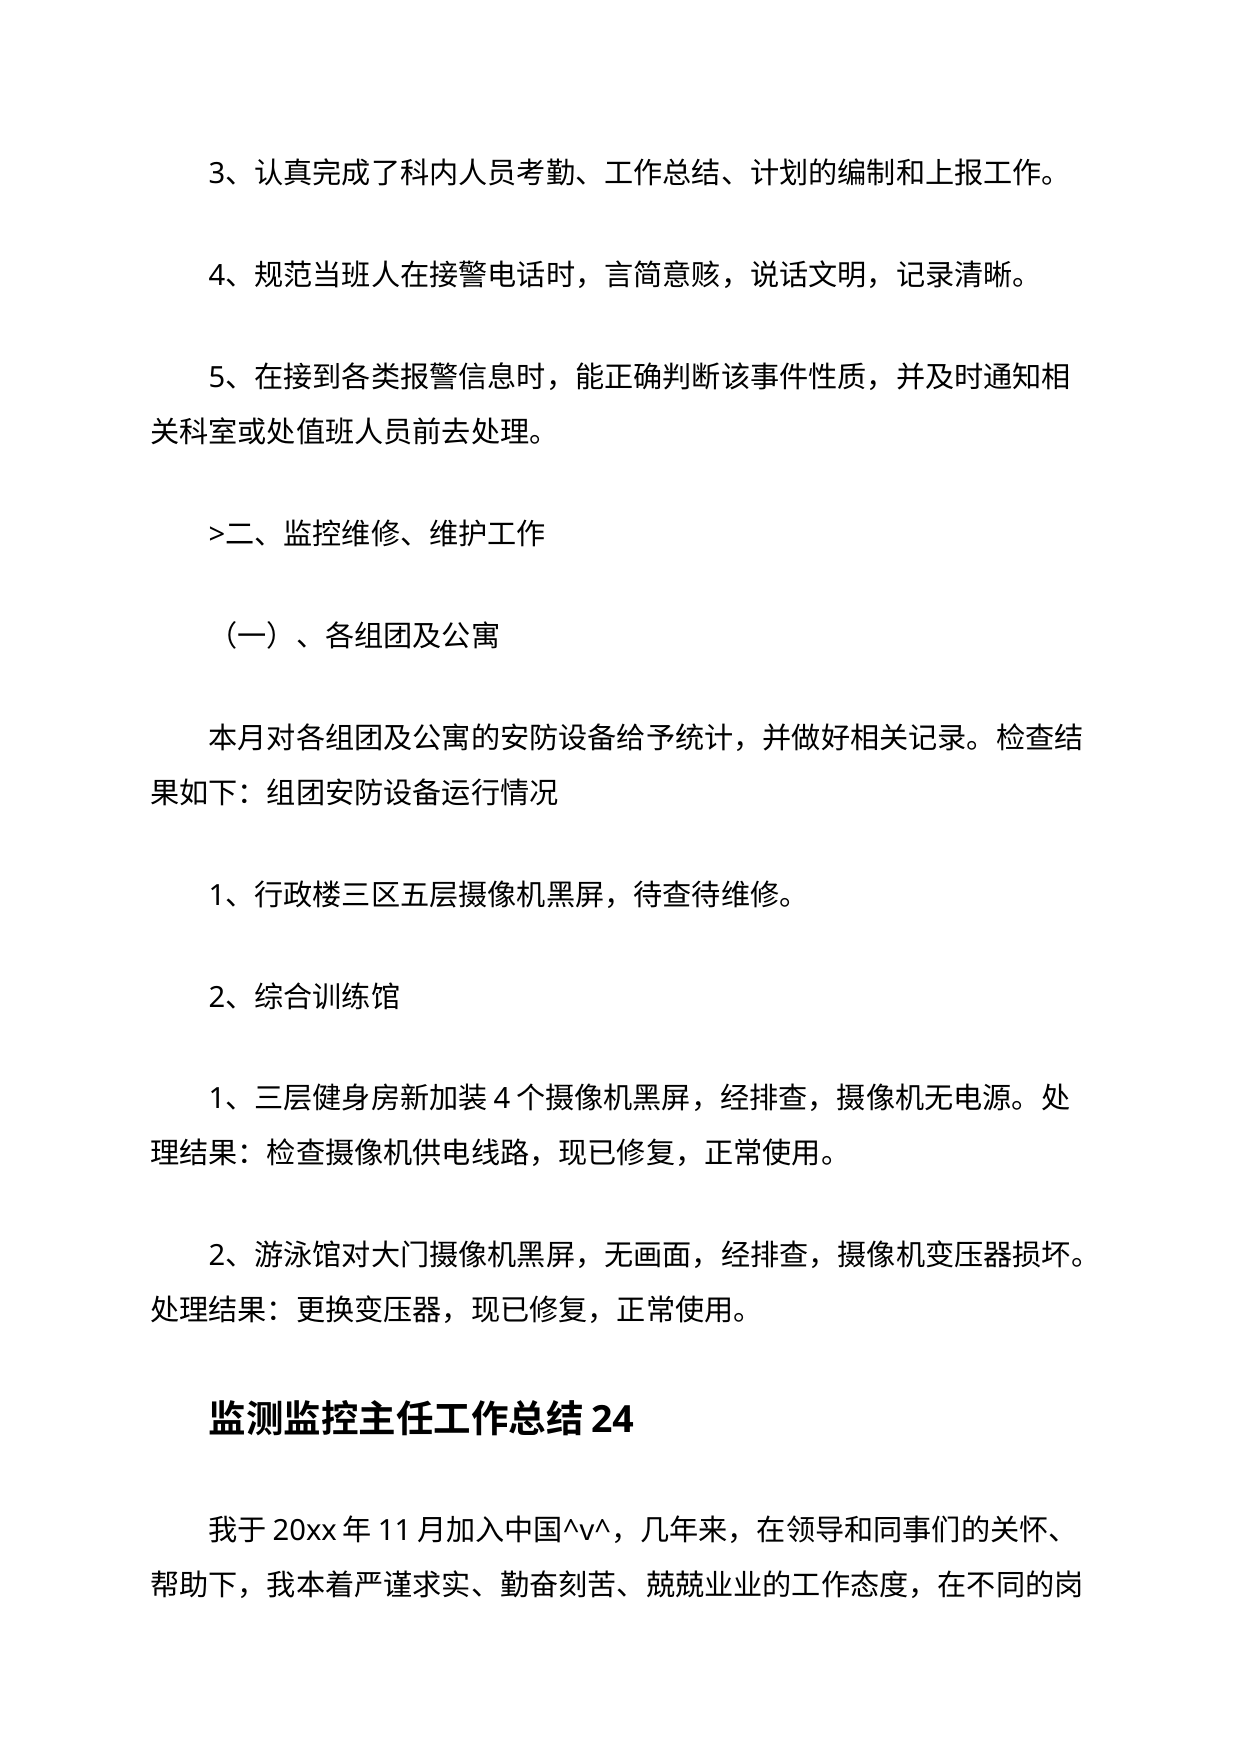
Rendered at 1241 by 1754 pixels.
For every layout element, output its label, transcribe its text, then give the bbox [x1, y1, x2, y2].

text >二、监控维修、维护工作 [150, 511, 1090, 553]
text 2、综合训练馆 [150, 973, 1090, 1016]
text 5、在接到各类报警信息时，能正确判断该事件性质，并及时通知相关科室或处值班人员前去处理。 [150, 354, 1090, 451]
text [150, 1506, 1090, 1603]
text 监测监控主任工作总结24 [150, 1389, 1090, 1443]
text 2、游泳馆对大门摄像机黑屏，无画面，经排查，摄像机变压器损坏。处理结果：更换变压器，现已修复，正常使用。 [150, 1232, 1090, 1329]
text 3、认真完成了科内人员考勤、工作总结、计划的编制和上报工作。 [150, 150, 1090, 192]
text 1、行政楼三区五层摄像机黑屏，待查待维修。 [150, 871, 1090, 913]
text 4、规范当班人在接警电话时，言简意赅，说话文明，记录清晰。 [150, 252, 1090, 294]
text （一）、各组团及公寓 [150, 613, 1090, 655]
text 1、三层健身房新加装4个摄像机黑屏，经排查，摄像机无电源。处理结果：检查摄像机供电线路，现已修复，正常使用。 [150, 1075, 1090, 1172]
text 本月对各组团及公寓的安防设备给予统计，并做好相关记录。检查结果如下：组团安防设备运行情况 [150, 714, 1090, 812]
